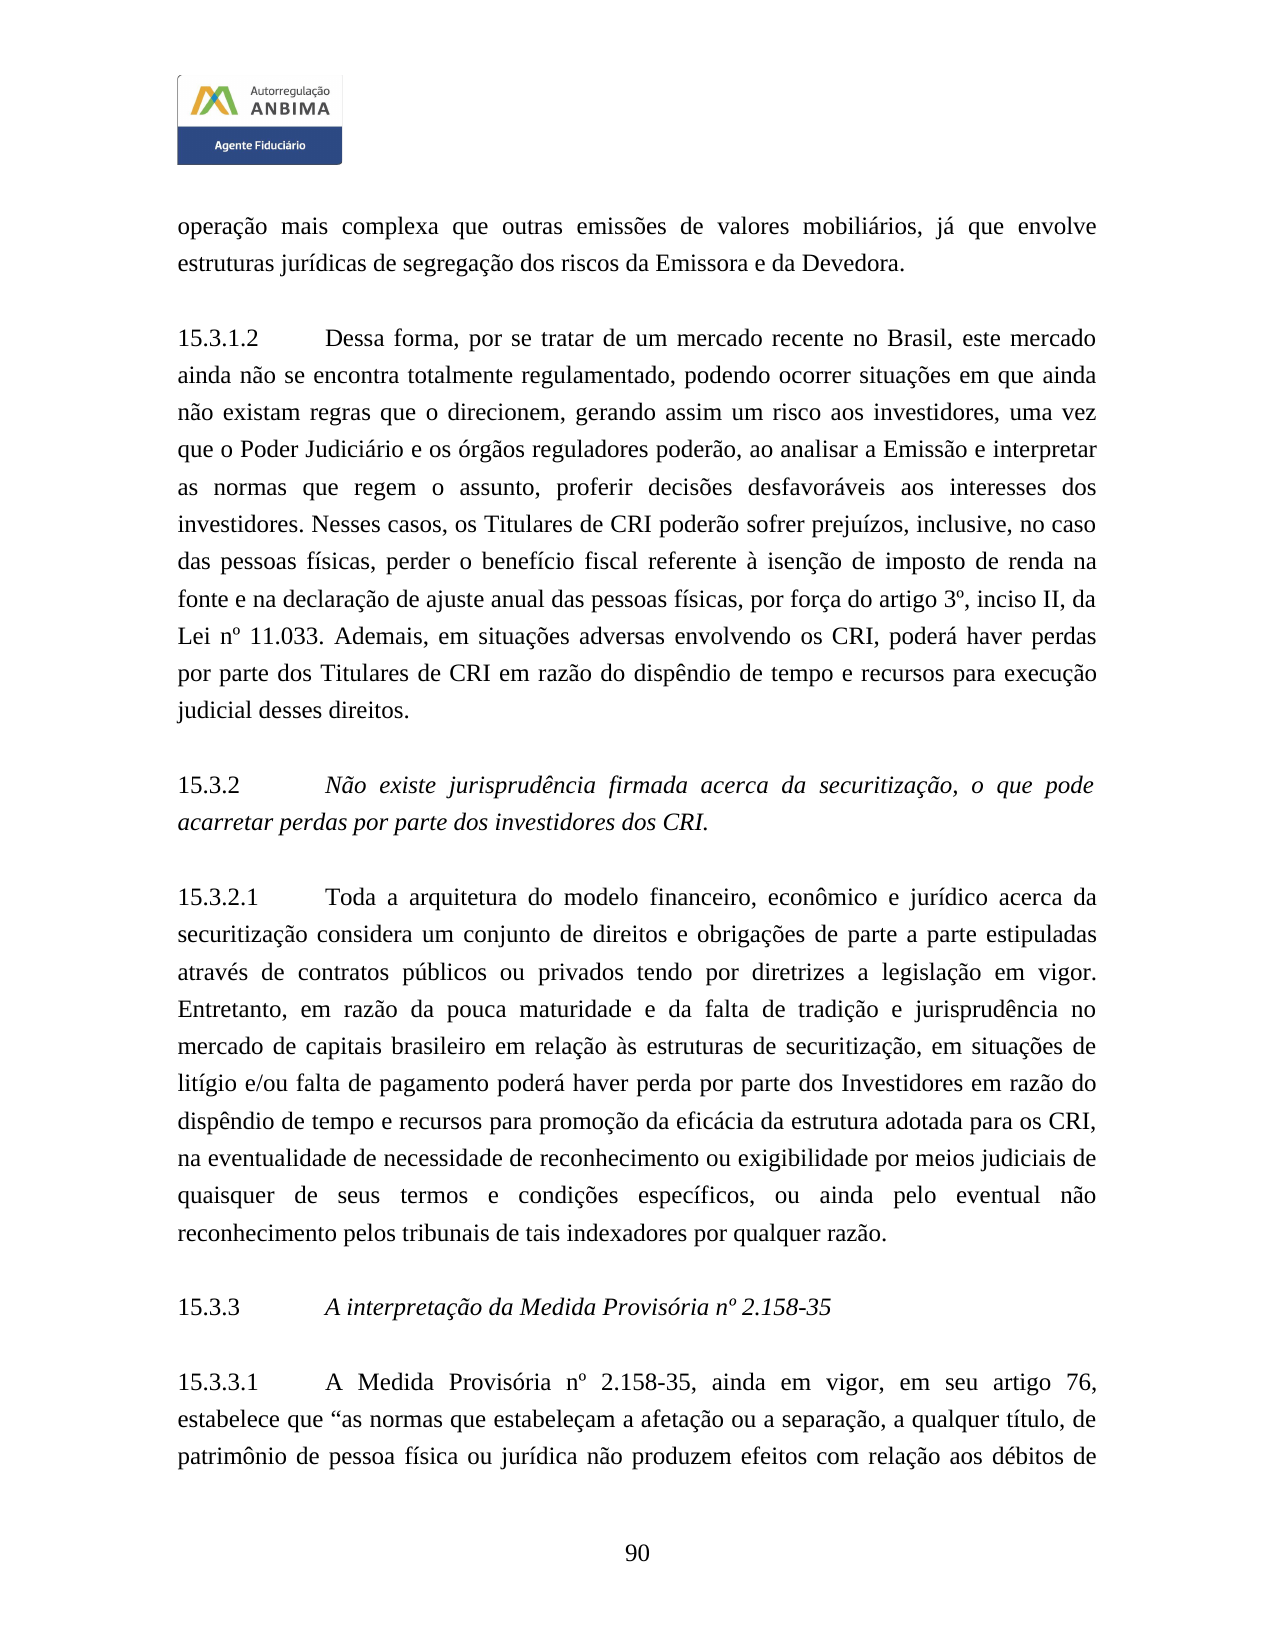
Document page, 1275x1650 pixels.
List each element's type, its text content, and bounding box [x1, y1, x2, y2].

text 15.3.2 Não existe jurisprudência firmada acerca da securitização, o que pode acarretar perdas por parte dos investidores dos CRI. [177, 770, 1098, 836]
picture [177, 75, 343, 165]
text 15.3.1.2 Dessa forma, por se tratar de um mercado recente no Brasil, este mercado ainda não se encontra totalmente regulamentado, podendo ocorrer situações em que ainda não existam regras que o direcionem, gerando assim um risco aos investidores, uma vez que o Poder Judiciário e os órgãos reguladores poderão, ao analisar a Emissão e interpretar as normas que regem o assunto, proferir decisões desfavoráveis aos interesses dos investidores. Nesses casos, os Titulares de CRI poderão sofrer prejuízos, inclusive, no caso das pessoas físicas, perder o benefício fiscal referente à isenção de imposto de renda na fonte e na declaração de ajuste anual das pessoas físicas, por força do artigo 3º, inciso II, da Lei nº 11.033. Ademais, em situações adversas envolvendo os CRI, poderá haver perdas por parte dos Titulares de CRI em razão do dispêndio de tempo e recursos para execução judicial desses direitos. [177, 323, 1098, 724]
text 15.3.3 A interpretação da Medida Provisória nº 2.158-35 [177, 1292, 1098, 1321]
text 15.3.2.1 Toda a arquitetura do modelo financeiro, econômico e jurídico acerca da securitização considera um conjunto de direitos e obrigações de parte a parte estipuladas através de contratos públicos ou privados tendo por diretrizes a legislação em vigor. Entretanto, em razão da pouca maturidade e da falta de tradição e jurisprudência no mercado de capitais brasileiro em relação às estruturas de securitização, em situações de litígio e/ou falta de pagamento poderá haver perda por parte dos Investidores em razão do dispêndio de tempo e recursos para promoção da eficácia da estrutura adotada para os CRI, na eventualidade de necessidade de reconhecimento ou exigibilidade por meios judiciais de quaisquer de seus termos e condições específicos, ou ainda pelo eventual não reconhecimento pelos tribunais de tais indexadores por qualquer razão. [177, 882, 1098, 1246]
